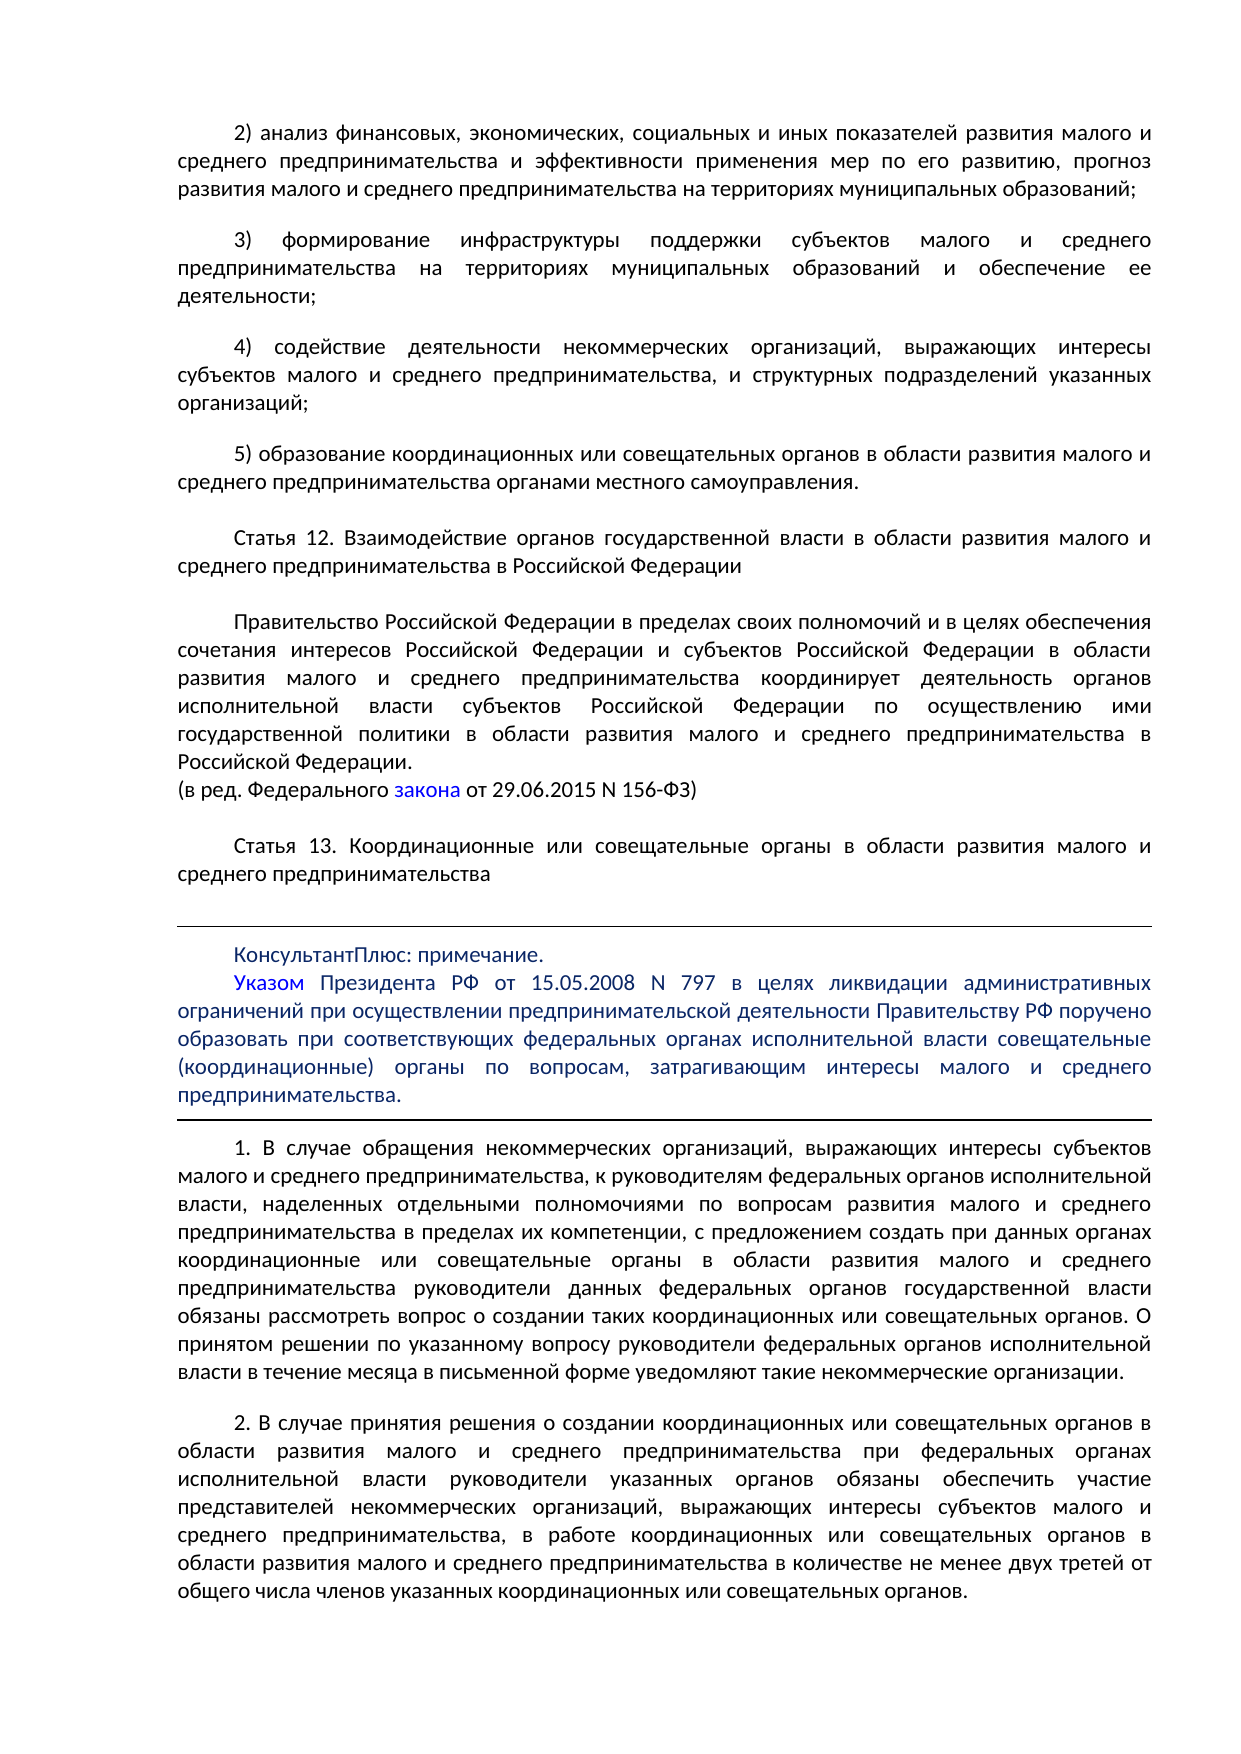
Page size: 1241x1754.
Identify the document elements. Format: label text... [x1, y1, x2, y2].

text 2) анализ финансовых, экономических, социальных и иных показателей развития малого и среднего предпринимательства и эффективности применения мер по его развитию, прогноз развития малого и среднего предпринимательства на территориях муниципальных образований; [177, 118, 1152, 202]
text Указом Президента РФ от 15.05.2008 N 797 в целях ликвидации административных ограничений при осуществлении предпринимательской деятельности Правительству РФ поручено образовать при соответствующих федеральных органах исполнительной власти совещательные (координационные) органы по вопросам, затрагивающим интересы малого и среднего предпринимательства. [177, 968, 1152, 1108]
text 4) содействие деятельности некоммерческих организаций, выражающих интересы субъектов малого и среднего предпринимательства, и структурных подразделений указанных организаций; [177, 332, 1152, 416]
text (в ред. Федерального закона от 29.06.2015 N 156-ФЗ) [177, 775, 1152, 803]
text Правительство Российской Федерации в пределах своих полномочий и в целях обеспечения сочетания интересов Российской Федерации и субъектов Российской Федерации в области развития малого и среднего предпринимательства координирует деятельность органов исполнительной власти субъектов Российской Федерации по осуществлению ими государственной политики в области развития малого и среднего предпринимательства в Российской Федерации. [177, 607, 1152, 775]
text 5) образование координационных или совещательных органов в области развития малого и среднего предпринимательства органами местного самоуправления. [177, 439, 1152, 495]
text 1. В случае обращения некоммерческих организаций, выражающих интересы субъектов малого и среднего предпринимательства, к руководителям федеральных органов исполнительной власти, наделенных отдельными полномочиями по вопросам развития малого и среднего предпринимательства в пределах их компетенции, с предложением создать при данных органах координационные или совещательные органы в области развития малого и среднего предпринимательства руководители данных федеральных органов государственной власти обязаны рассмотреть вопрос о создании таких координационных или совещательных органов. О принятом решении по указанному вопросу руководители федеральных органов исполнительной власти в течение месяца в письменной форме уведомляют такие некоммерческие организации. [177, 1133, 1152, 1386]
text КонсультантПлюс: примечание. [177, 940, 1152, 968]
text Статья 12. Взаимодействие органов государственной власти в области развития малого и среднего предпринимательства в Российской Федерации [177, 523, 1152, 579]
text 3) формирование инфраструктуры поддержки субъектов малого и среднего предпринимательства на территориях муниципальных образований и обеспечение ее деятельности; [177, 225, 1152, 309]
text 2. В случае принятия решения о создании координационных или совещательных органов в области развития малого и среднего предпринимательства при федеральных органах исполнительной власти руководители указанных органов обязаны обеспечить участие представителей некоммерческих организаций, выражающих интересы субъектов малого и среднего предпринимательства, в работе координационных или совещательных органов в области развития малого и среднего предпринимательства в количестве не менее двух третей от общего числа членов указанных координационных или совещательных органов. [177, 1408, 1152, 1604]
text Статья 13. Координационные или совещательные органы в области развития малого и среднего предпринимательства [177, 831, 1152, 887]
